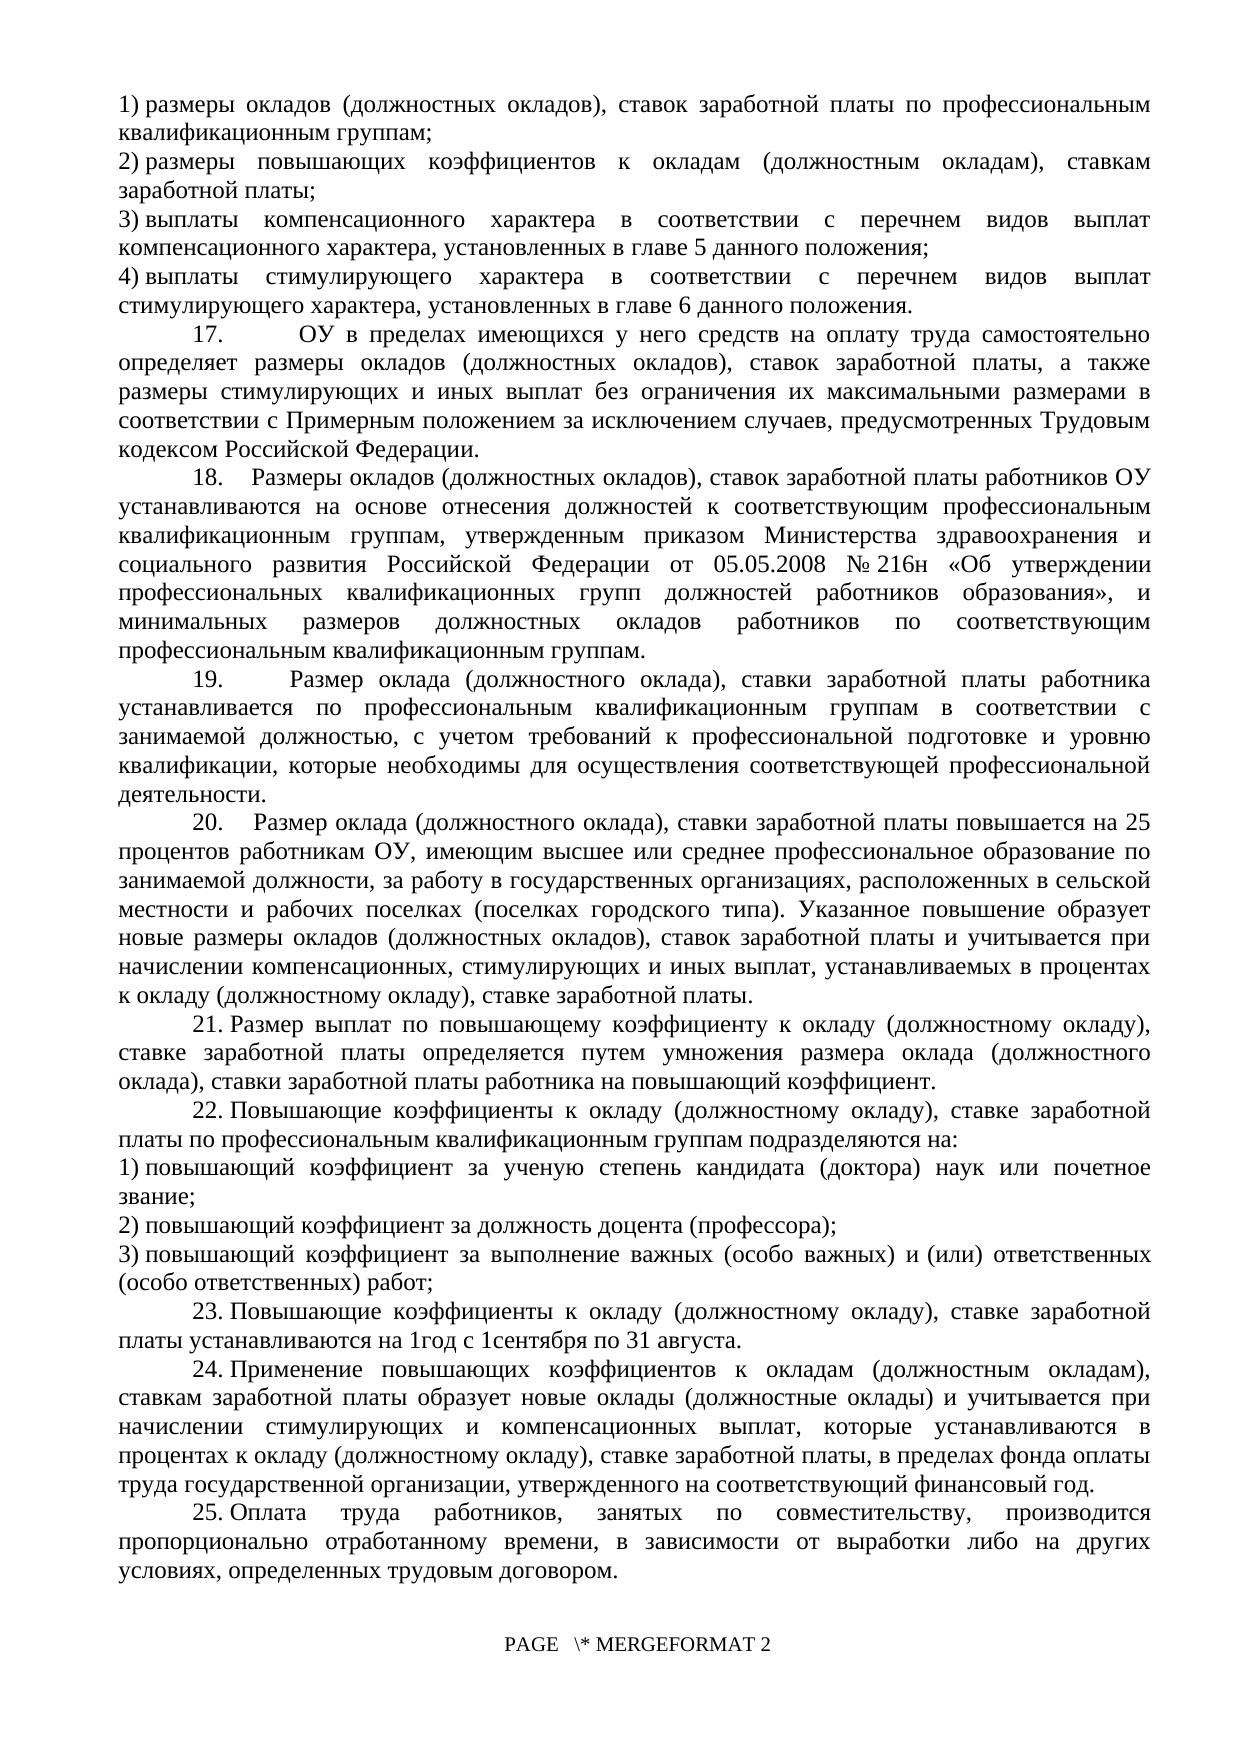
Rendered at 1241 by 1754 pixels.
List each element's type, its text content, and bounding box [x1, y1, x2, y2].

text 23. Повышающие коэффициенты к окладу (должностному окладу), ставке заработной платы устанавливаются на 1год с 1сентября по 31 августа. [118, 1296, 1152, 1354]
text 1) повышающий коэффициент за ученую степень кандидата (доктора) наук или почетное звание; [118, 1152, 1152, 1210]
text 2) повышающий коэффициент за должность доцента (профессора); [118, 1210, 1152, 1239]
text 19. Размер оклада (должностного оклада), ставки заработной платы работника устанавливается по профессиональным квалификационным группам в соответствии с занимаемой должностью, с учетом требований к профессиональной подготовке и уровню квалификации, которые необходимы для осуществления соответствующей профессиональной деятельности. [118, 664, 1152, 807]
text 3) выплаты компенсационного характера в соответствии с перечнем видов выплат компенсационного характера, установленных в главе 5 данного положения; [118, 204, 1152, 261]
text 24. Применение повышающих коэффициентов к окладам (должностным окладам), ставкам заработной платы образует новые оклады (должностные оклады) и учитывается при начислении стимулирующих и компенсационных выплат, которые устанавливаются в процентах к окладу (должностному окладу), ставке заработной платы, в пределах фонда оплаты труда государственной организации, утвержденного на соответствующий финансовый год. [118, 1354, 1152, 1497]
text 21. Размер выплат по повышающему коэффициенту к окладу (должностному окладу), ставке заработной платы определяется путем умножения размера оклада (должностного оклада), ставки заработной платы работника на повышающий коэффициент. [118, 1009, 1152, 1095]
text 17. ОУ в пределах имеющихся у него средств на оплату труда самостоятельно определяет размеры окладов (должностных окладов), ставок заработной платы, а также размеры стимулирующих и иных выплат без ограничения их максимальными размерами в соответствии с Примерным положением за исключением случаев, предусмотренных Трудовым кодексом Российской Федерации. [118, 319, 1152, 462]
text 2) размеры повышающих коэффициентов к окладам (должностным окладам), ставкам заработной платы; [118, 146, 1152, 204]
text 22. Повышающие коэффициенты к окладу (должностному окладу), ставке заработной платы по профессиональным квалификационным группам подразделяются на: [118, 1095, 1152, 1152]
text 3) повышающий коэффициент за выполнение важных (особо важных) и (или) ответственных (особо ответственных) работ; [118, 1239, 1152, 1296]
text 25. Оплата труда работников, занятых по совместительству, производится пропорционально отработанному времени, в зависимости от выработки либо на других условиях, определенных трудовым договором. [118, 1497, 1152, 1584]
text 18. Размеры окладов (должностных окладов), ставок заработной платы работников ОУ устанавливаются на основе отнесения должностей к соответствующим профессиональным квалификационным группам, утвержденным приказом Министерства здравоохранения и социального развития Российской Федерации от 05.05.2008 № 216н «Об утверждении профессиональных квалификационных групп должностей работников образования», и минимальных размеров должностных окладов работников по соответствующим профессиональным квалификационным группам. [118, 462, 1152, 664]
text 4) выплаты стимулирующего характера в соответствии с перечнем видов выплат стимулирующего характера, установленных в главе 6 данного положения. [118, 261, 1152, 319]
text 20. Размер оклада (должностного оклада), ставки заработной платы повышается на 25 процентов работникам ОУ, имеющим высшее или среднее профессиональное образование по занимаемой должности, за работу в государственных организациях, расположенных в сельской местности и рабочих поселках (поселках городского типа). Указанное повышение образует новые размеры окладов (должностных окладов), ставок заработной платы и учитывается при начислении компенсационных, стимулирующих и иных выплат, устанавливаемых в процентах к окладу (должностному окладу), ставке заработной платы. [118, 807, 1152, 1009]
text 1) размеры окладов (должностных окладов), ставок заработной платы по профессиональным квалификационным группам; [118, 89, 1152, 146]
